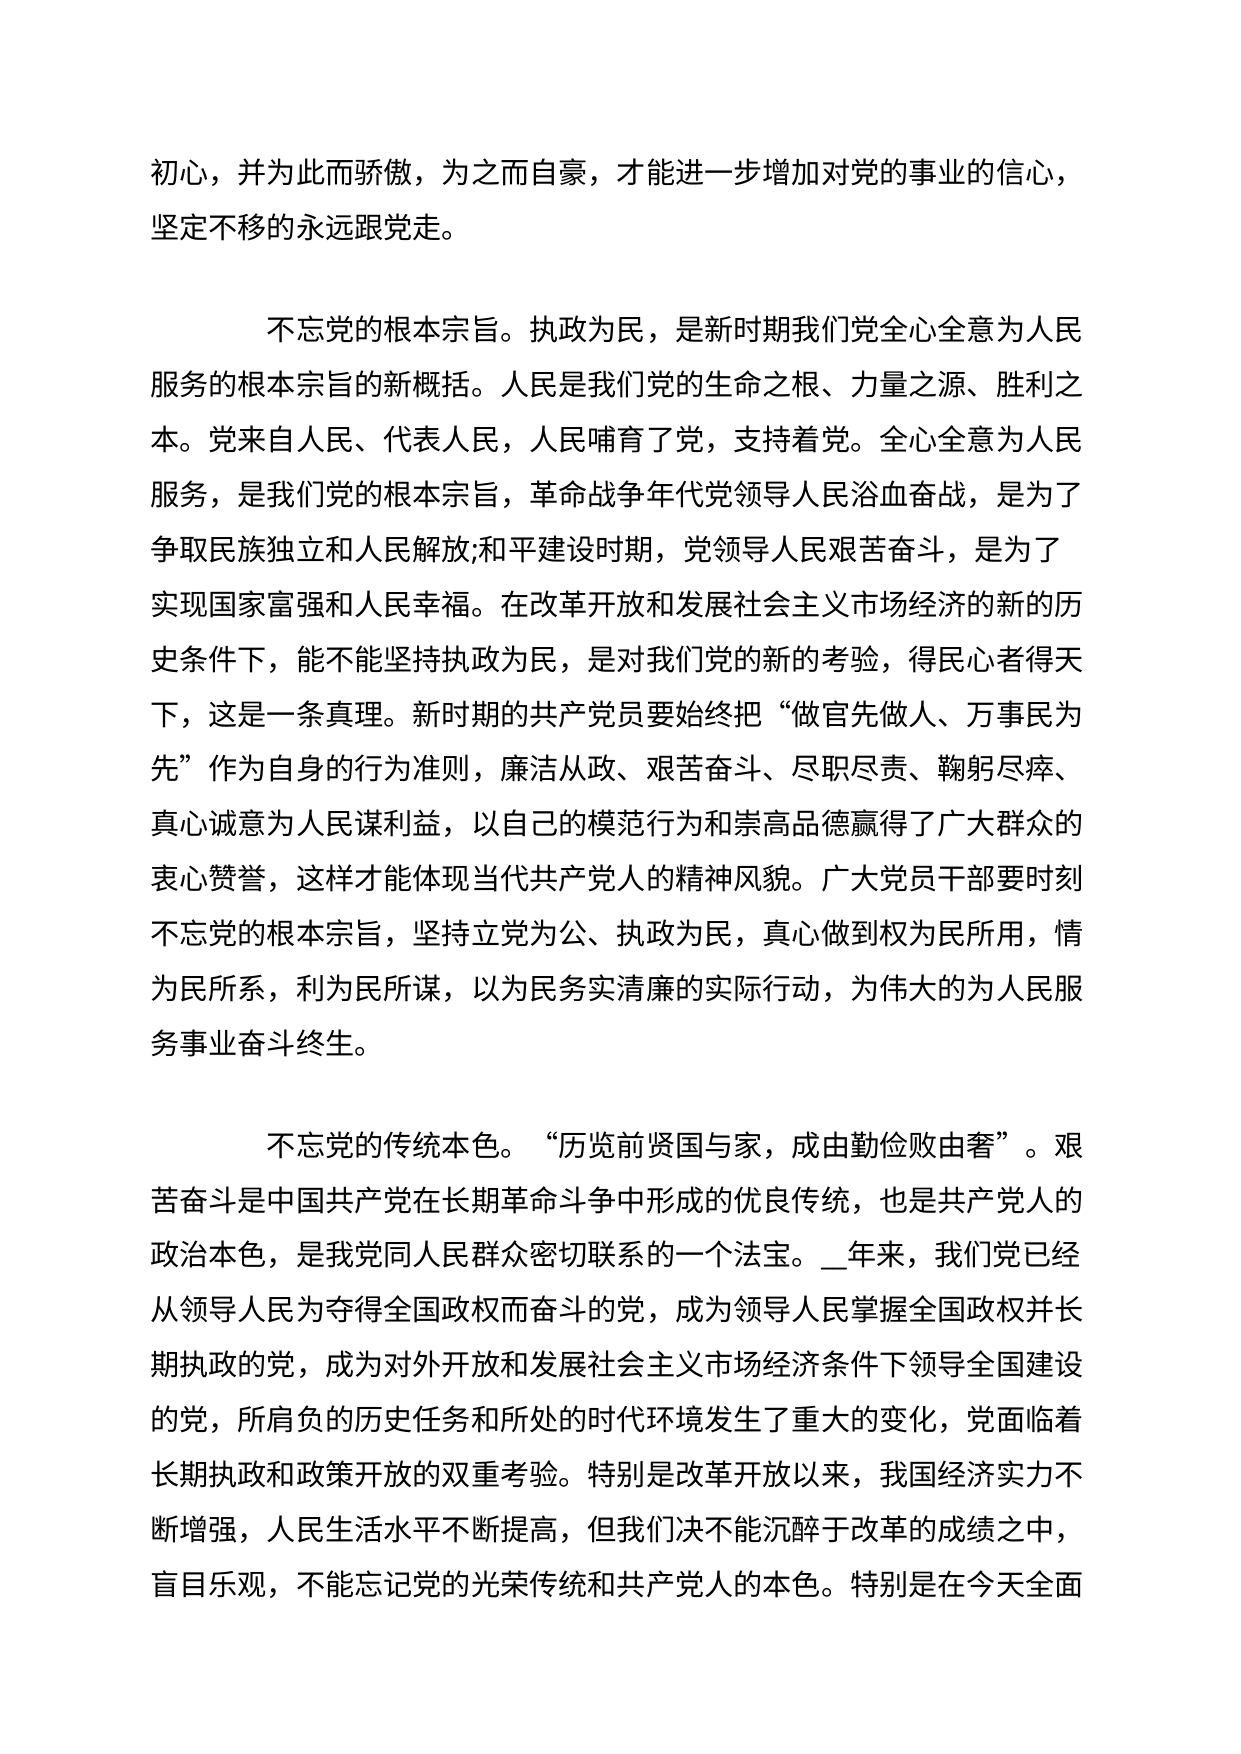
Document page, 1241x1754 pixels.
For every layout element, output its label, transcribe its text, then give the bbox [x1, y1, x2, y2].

text 不忘党的根本宗旨。执政为民，是新时期我们党全心全意为人民服务的根本宗旨的新概括。人民是我们党的生命之根、力量之源、胜利之本。党来自人民、代表人民，人民哺育了党，支持着党。全心全意为人民服务，是我们党的根本宗旨，革命战争年代党领导人民浴血奋战，是为了争取民族独立和人民解放;和平建设时期，党领导人民艰苦奋斗，是为了实现国家富强和人民幸福。在改革开放和发展社会主义市场经济的新的历史条件下，能不能坚持执政为民，是对我们党的新的考验，得民心者得天下，这是一条真理。新时期的共产党员要始终把“做官先做人、万事民为先”作为自身的行为准则，廉洁从政、艰苦奋斗、尽职尽责、鞠躬尽瘁、真心诚意为人民谋利益，以自己的模范行为和崇高品德赢得了广大群众的衷心赞誉，这样才能体现当代共产党人的精神风貌。广大党员干部要时刻不忘党的根本宗旨，坚持立党为公、执政为民，真心做到权为民所用，情为民所系，利为民所谋，以为民务实清廉的实际行动，为伟大的为人民服务事业奋斗终生。 [150, 307, 1090, 1063]
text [150, 150, 1090, 247]
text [150, 1122, 1090, 1604]
